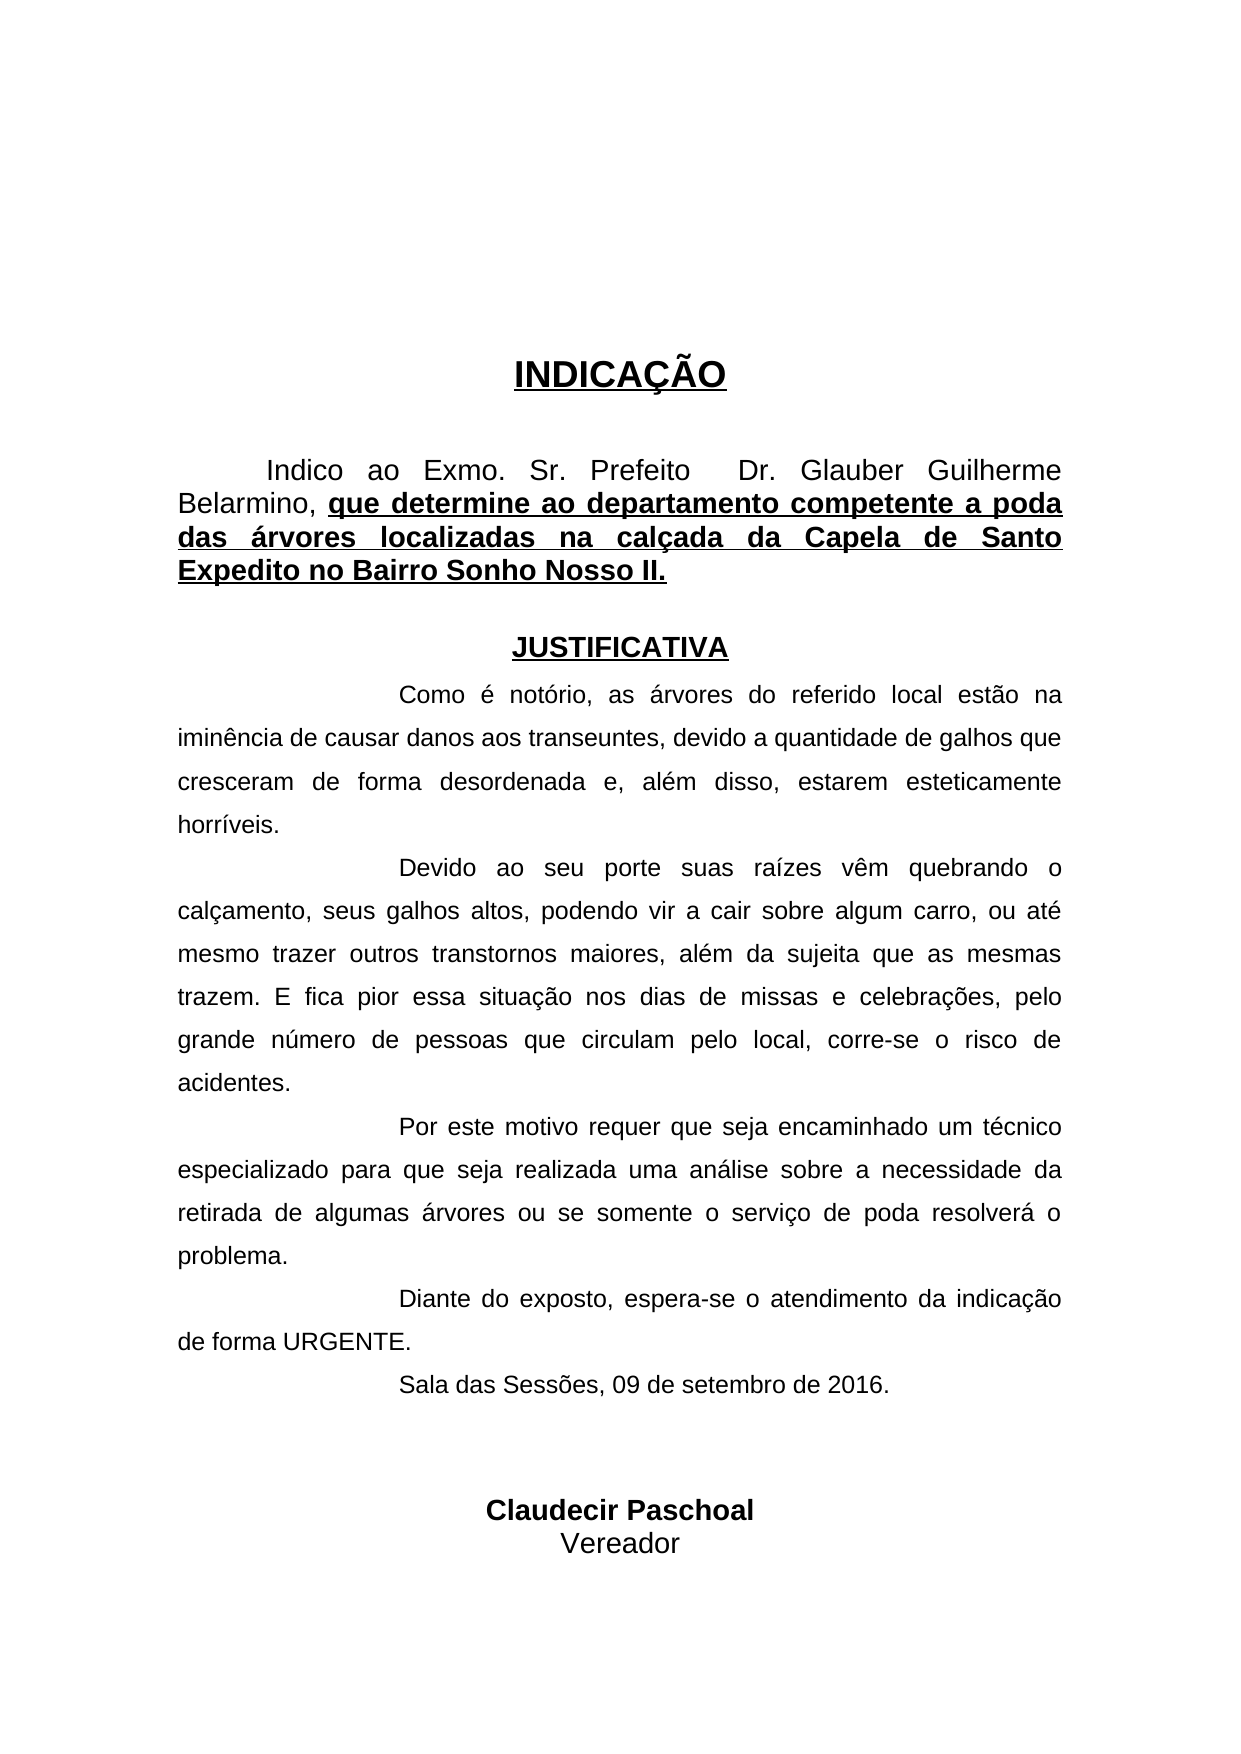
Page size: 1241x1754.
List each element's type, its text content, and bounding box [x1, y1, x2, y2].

text Vereador [177, 1526, 1063, 1560]
text Sala das Sessões, 09 de setembro de 2016. [177, 1370, 1063, 1399]
text JUSTIFICATIVA [177, 630, 1063, 663]
text Indico ao Exmo. Sr. Prefeito Dr. Glauber Guilherme Belarmino, que determine ao departamento competente a poda das árvores localizadas na calçada da Capela de Santo Expedito no Bairro Sonho Nosso II. [177, 550, 1063, 587]
text Indico ao Exmo. Sr. Prefeito Dr. Glauber Guilherme Belarmino, que determine ao departamento competente a poda das árvores localizadas na calçada da Capela de Santo Expedito no Bairro Sonho Nosso II. [177, 453, 1063, 549]
text Como é notório, as árvores do referido local estão na iminência de causar danos aos transeuntes, devido a quantidade de galhos que cresceram de forma desordenada e, além disso, estarem esteticamente horríveis. [177, 680, 1063, 838]
text INDICAÇÃO [177, 352, 1063, 395]
text Por este motivo requer que seja encaminhado um técnico especializado para que seja realizada uma análise sobre a necessidade da retirada de algumas árvores ou se somente o serviço de poda resolverá o problema. [177, 1111, 1063, 1269]
text Claudecir Paschoal [177, 1493, 1063, 1526]
text Devido ao seu porte suas raízes vêm quebrando o calçamento, seus galhos altos, podendo vir a cair sobre algum carro, ou até mesmo trazer outros transtornos maiores, além da sujeita que as mesmas trazem. E fica pior essa situação nos dias de missas e celebrações, pelo grande número de pessoas que circulam pelo local, corre-se o risco de acidentes. [177, 853, 1063, 1097]
text Diante do exposto, espera-se o atendimento da indicação de forma URGENTE. [177, 1284, 1063, 1356]
